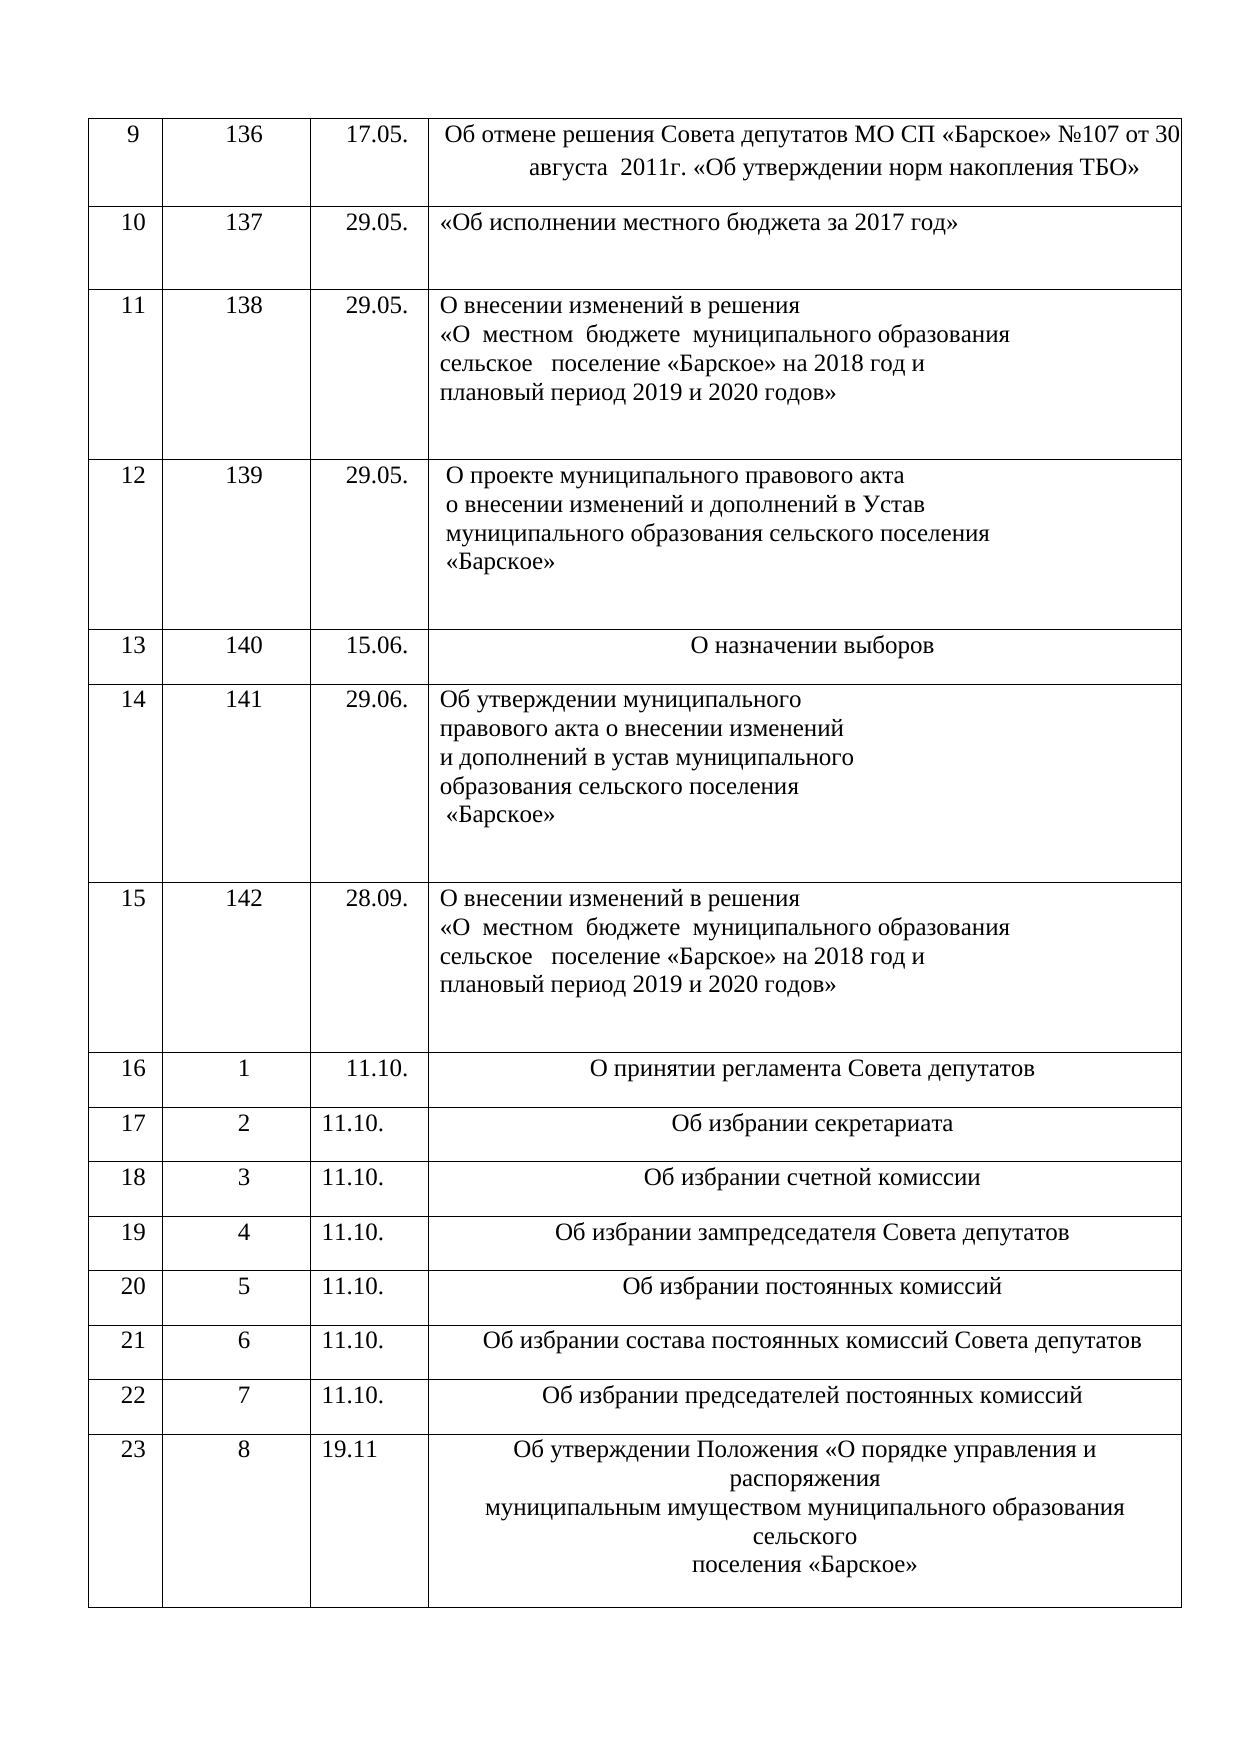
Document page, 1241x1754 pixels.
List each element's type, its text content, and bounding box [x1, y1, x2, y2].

table_cell Об избрании постоянных комиссий [429, 1271, 1181, 1324]
table_cell 11.10. [311, 1271, 428, 1324]
table_cell 29.05. [311, 290, 428, 459]
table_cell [429, 1435, 1181, 1607]
table_cell 11.10. [311, 1326, 428, 1379]
table_cell 139 [163, 460, 310, 629]
table_cell Об избрании состава постоянных комиссий Совета депутатов [429, 1326, 1181, 1379]
table_cell 14 [89, 685, 162, 882]
table_cell 3 [163, 1162, 310, 1216]
table_cell 16 [89, 1053, 162, 1107]
table_cell 11.10. [311, 1217, 428, 1270]
table_cell 1 [163, 1053, 310, 1107]
table_cell 11.10. [311, 1162, 428, 1216]
table_cell «Об исполнении местного бюджета за 2017 год» [429, 207, 1181, 289]
table_cell О принятии регламента Совета депутатов [429, 1053, 1181, 1107]
table_cell 12 [89, 460, 162, 629]
table_cell 138 [163, 290, 310, 459]
table_cell 11.10. [311, 1053, 428, 1107]
table_cell О проекте муниципального правового акта о внесении изменений и дополнений в Устав муниципального образования сельского поселения «Барское» [429, 460, 1181, 629]
table_cell 11.10. [311, 1108, 428, 1161]
table_cell 141 [163, 685, 310, 882]
table_cell 7 [163, 1380, 310, 1433]
table_cell 142 [163, 883, 310, 1052]
table_cell 29.06. [311, 685, 428, 882]
table_cell 22 [89, 1380, 162, 1433]
table_cell 29.05. [311, 207, 428, 289]
table_cell 15 [89, 883, 162, 1052]
table_cell 8 [163, 1435, 310, 1607]
table_cell 23 [89, 1435, 162, 1607]
table_cell 11 [89, 290, 162, 459]
table_cell 5 [163, 1271, 310, 1324]
table_cell О назначении выборов [429, 630, 1181, 683]
table_cell 15.06. [311, 630, 428, 683]
table_cell Об избрании счетной комиссии [429, 1162, 1181, 1216]
table_cell 11.10. [311, 1380, 428, 1433]
table_cell 4 [163, 1217, 310, 1270]
table_cell Об избрании зампредседателя Совета депутатов [429, 1217, 1181, 1270]
table_cell 29.05. [311, 460, 428, 629]
table_cell 140 [163, 630, 310, 683]
table_cell Об утверждении муниципального правового акта о внесении изменений и дополнений в устав муниципального образования сельского поселения «Барское» [429, 685, 1181, 882]
table_cell Об избрании председателей постоянных комиссий [429, 1380, 1181, 1433]
table_cell О внесении изменений в решения «О местном бюджете муниципального образования сельское поселение «Барское» на 2018 год и плановый период 2019 и 2020 годов» [429, 883, 1181, 1052]
table_cell 17.05. [311, 119, 428, 206]
table_cell 10 [89, 207, 162, 289]
table_cell 19.11 [311, 1435, 428, 1607]
table_cell 9 [89, 119, 162, 206]
table_cell 6 [163, 1326, 310, 1379]
table_cell 17 [89, 1108, 162, 1161]
table_cell 136 [163, 119, 310, 206]
table_cell Об отмене решения Совета депутатов МО СП «Барское» №107 от 30 августа 2011г. «Об утверждении норм накопления ТБО» [429, 119, 1181, 206]
table_cell 18 [89, 1162, 162, 1216]
table_cell О внесении изменений в решения «О местном бюджете муниципального образования сельское поселение «Барское» на 2018 год и плановый период 2019 и 2020 годов» [429, 290, 1181, 459]
table_cell 28.09. [311, 883, 428, 1052]
table_cell 13 [89, 630, 162, 683]
table_cell 2 [163, 1108, 310, 1161]
table_cell 20 [89, 1271, 162, 1324]
table_cell 19 [89, 1217, 162, 1270]
table_cell Об избрании секретариата [429, 1108, 1181, 1161]
table_cell 137 [163, 207, 310, 289]
table_cell 21 [89, 1326, 162, 1379]
